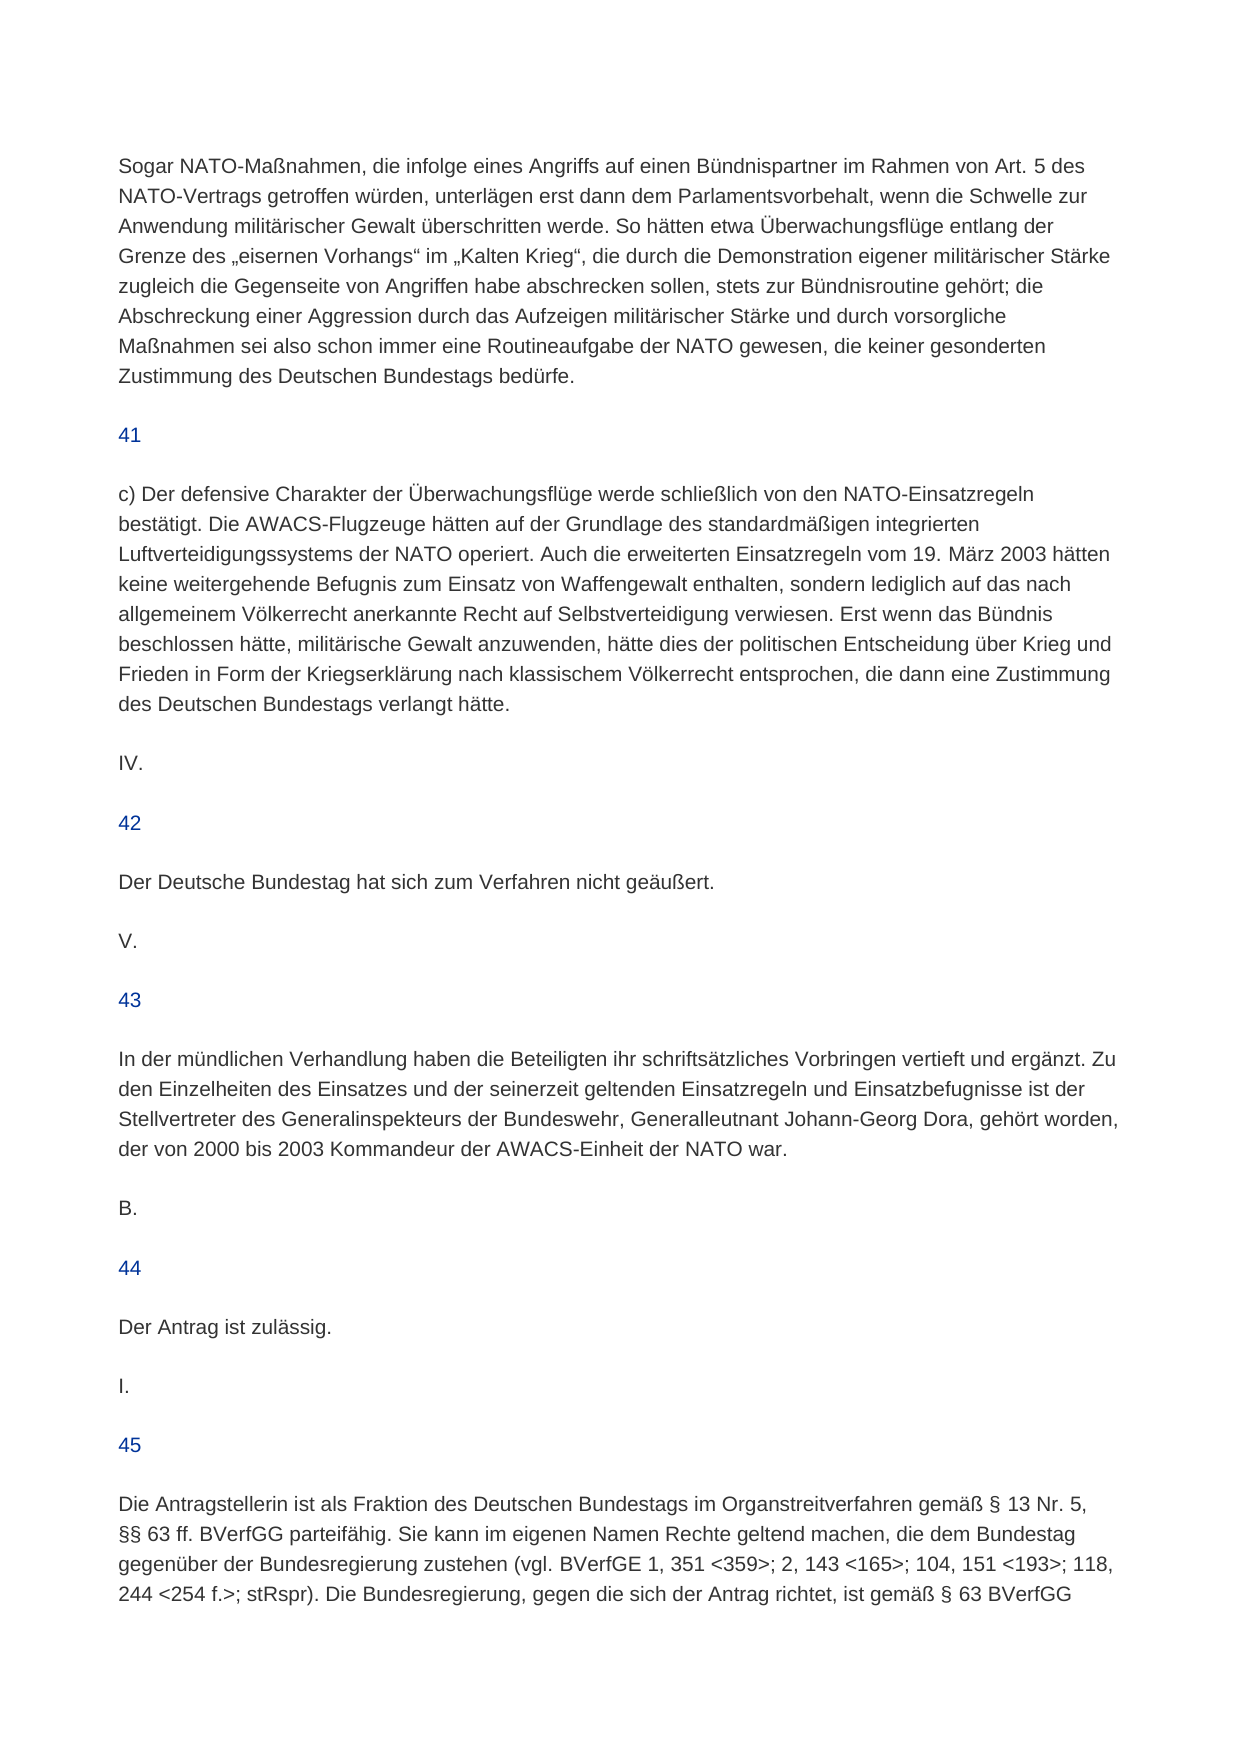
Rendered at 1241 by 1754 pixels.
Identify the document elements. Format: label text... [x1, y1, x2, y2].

text I. [118, 1368, 1122, 1398]
text 42 [118, 804, 1122, 834]
text 44 [118, 1249, 1122, 1279]
text B. [118, 1190, 1122, 1220]
text Der Antrag ist zulässig. [118, 1308, 1122, 1338]
text c) Der defensive Charakter der Überwachungsflüge werde schließlich von den NATO-Einsatzregeln bestätigt. Die AWACS-Flugzeuge hätten auf der Grundlage des standardmäßigen integrierten Luftverteidigungssystems der NATO operiert. Auch die erweiterten Einsatzregeln vom 19. März 2003 hätten keine weitergehende Befugnis zum Einsatz von Waffengewalt enthalten, sondern lediglich auf das nach allgemeinem Völkerrecht anerkannte Recht auf Selbstverteidigung verwiesen. Erst wenn das Bündnis beschlossen hätte, militärische Gewalt anzuwenden, hätte dies der politischen Entscheidung über Krieg und Frieden in Form der Kriegserklärung nach klassischem Völkerrecht entsprochen, die dann eine Zustimmung des Deutschen Bundestags verlangt hätte. [118, 476, 1122, 716]
text IV. [118, 745, 1122, 775]
text 43 [118, 982, 1122, 1012]
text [118, 1486, 1122, 1606]
text Sogar NATO-Maßnahmen, die infolge eines Angriffs auf einen Bündnispartner im Rahmen von Art. 5 des NATO-Vertrags getroffen würden, unterlägen erst dann dem Parlamentsvorbehalt, wenn die Schwelle zur Anwendung militärischer Gewalt überschritten werde. So hätten etwa Überwachungsflüge entlang der Grenze des „eisernen Vorhangs“ im „Kalten Krieg“, die durch die Demonstration eigener militärischer Stärke zugleich die Gegenseite von Angriffen habe abschrecken sollen, stets zur Bündnisroutine gehört; die Abschreckung einer Aggression durch das Aufzeigen militärischer Stärke und durch vorsorgliche Maßnahmen sei also schon immer eine Routineaufgabe der NATO gewesen, die keiner gesonderten Zustimmung des Deutschen Bundestags bedürfe. [118, 148, 1122, 388]
text Der Deutsche Bundestag hat sich zum Verfahren nicht geäußert. [118, 863, 1122, 893]
text 41 [118, 417, 1122, 447]
text V. [118, 923, 1122, 953]
text 45 [118, 1427, 1122, 1457]
text In der mündlichen Verhandlung haben die Beteiligten ihr schriftsätzliches Vorbringen vertieft und ergänzt. Zu den Einzelheiten des Einsatzes und der seinerzeit geltenden Einsatzregeln und Einsatzbefugnisse ist der Stellvertreter des Generalinspekteurs der Bundeswehr, Generalleutnant Johann-Georg Dora, gehört worden, der von 2000 bis 2003 Kommandeur der AWACS-Einheit der NATO war. [118, 1041, 1122, 1161]
